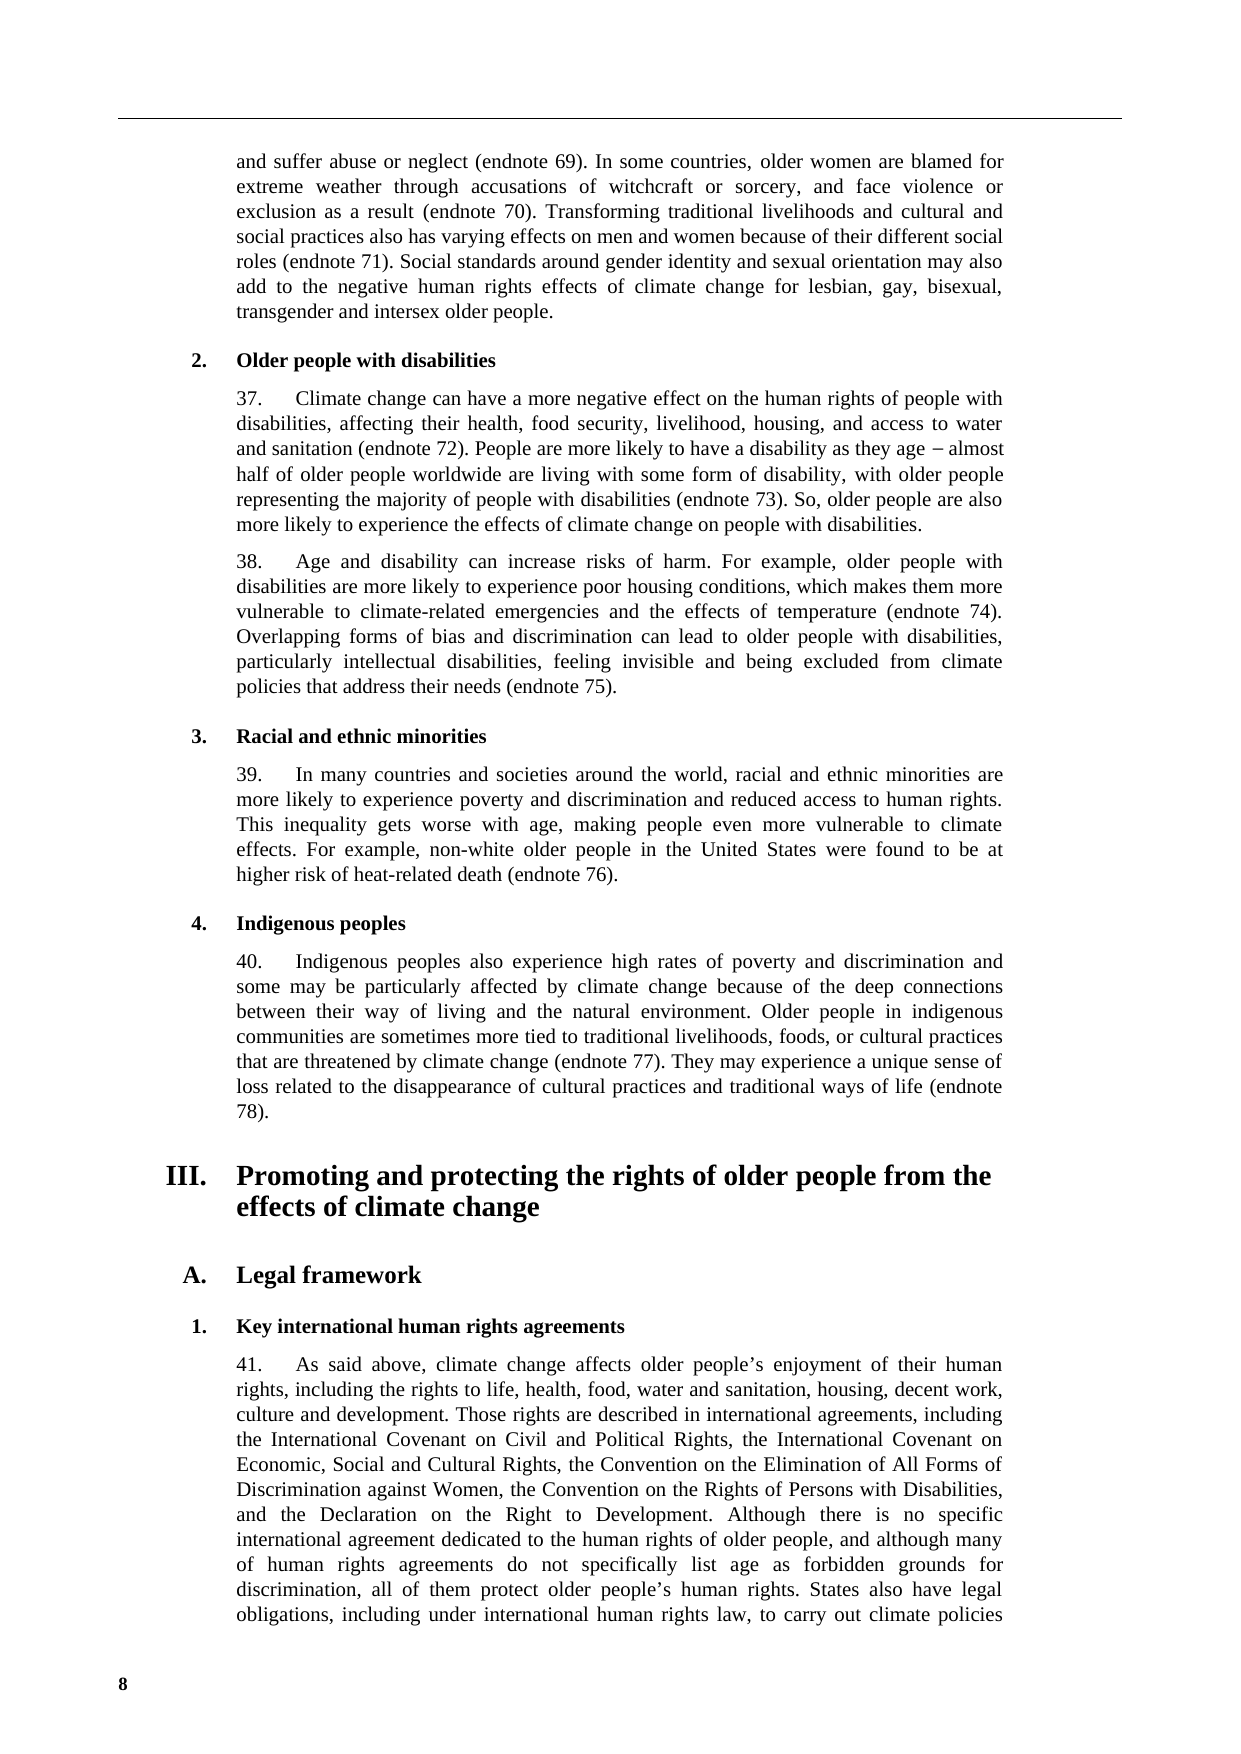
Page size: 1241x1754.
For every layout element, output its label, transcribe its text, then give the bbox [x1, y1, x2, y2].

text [236, 1351, 1004, 1626]
text III. Promoting and protecting the rights of older people from the effects of climate change [118, 1161, 1004, 1223]
text 3. Racial and ethnic minorities [118, 723, 1004, 748]
text A. Legal framework [118, 1261, 1004, 1289]
text 2. Older people with disabilities [118, 348, 1004, 373]
text 39. In many countries and societies around the world, racial and ethnic minorities are more likely to experience poverty and discrimination and reduced access to human rights. This inequality gets worse with age, making people even more vulnerable to climate effects. For example, non-white older people in the United States were found to be at higher risk of heat-related death (endnote 76). [236, 761, 1004, 886]
text 40. Indigenous peoples also experience high rates of poverty and discrimination and some may be particularly affected by climate change because of the deep connections between their way of living and the natural environment. Older people in indigenous communities are sometimes more tied to traditional livelihoods, foods, or cultural practices that are threatened by climate change (endnote 77). They may experience a unique sense of loss related to the disappearance of cultural practices and traditional ways of life (endnote 78). [236, 948, 1004, 1123]
text 38. Age and disability can increase risks of harm. For example, older people with disabilities are more likely to experience poor housing conditions, which makes them more vulnerable to climate-related emergencies and the effects of temperature (endnote 74). Overlapping forms of bias and discrimination can lead to older people with disabilities, particularly intellectual disabilities, feeling invisible and being excluded from climate policies that address their needs (endnote 75). [236, 548, 1004, 698]
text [236, 148, 1004, 323]
text 37. Climate change can have a more negative effect on the human rights of people with disabilities, affecting their health, food security, livelihood, housing, and access to water and sanitation (endnote 72). People are more likely to have a disability as they age ─ almost half of older people worldwide are living with some form of disability, with older people representing the majority of people with disabilities (endnote 73). So, older people are also more likely to experience the effects of climate change on people with disabilities. [236, 385, 1004, 536]
text 4. Indigenous peoples [118, 911, 1004, 936]
text 1. Key international human rights agreements [118, 1314, 1004, 1339]
